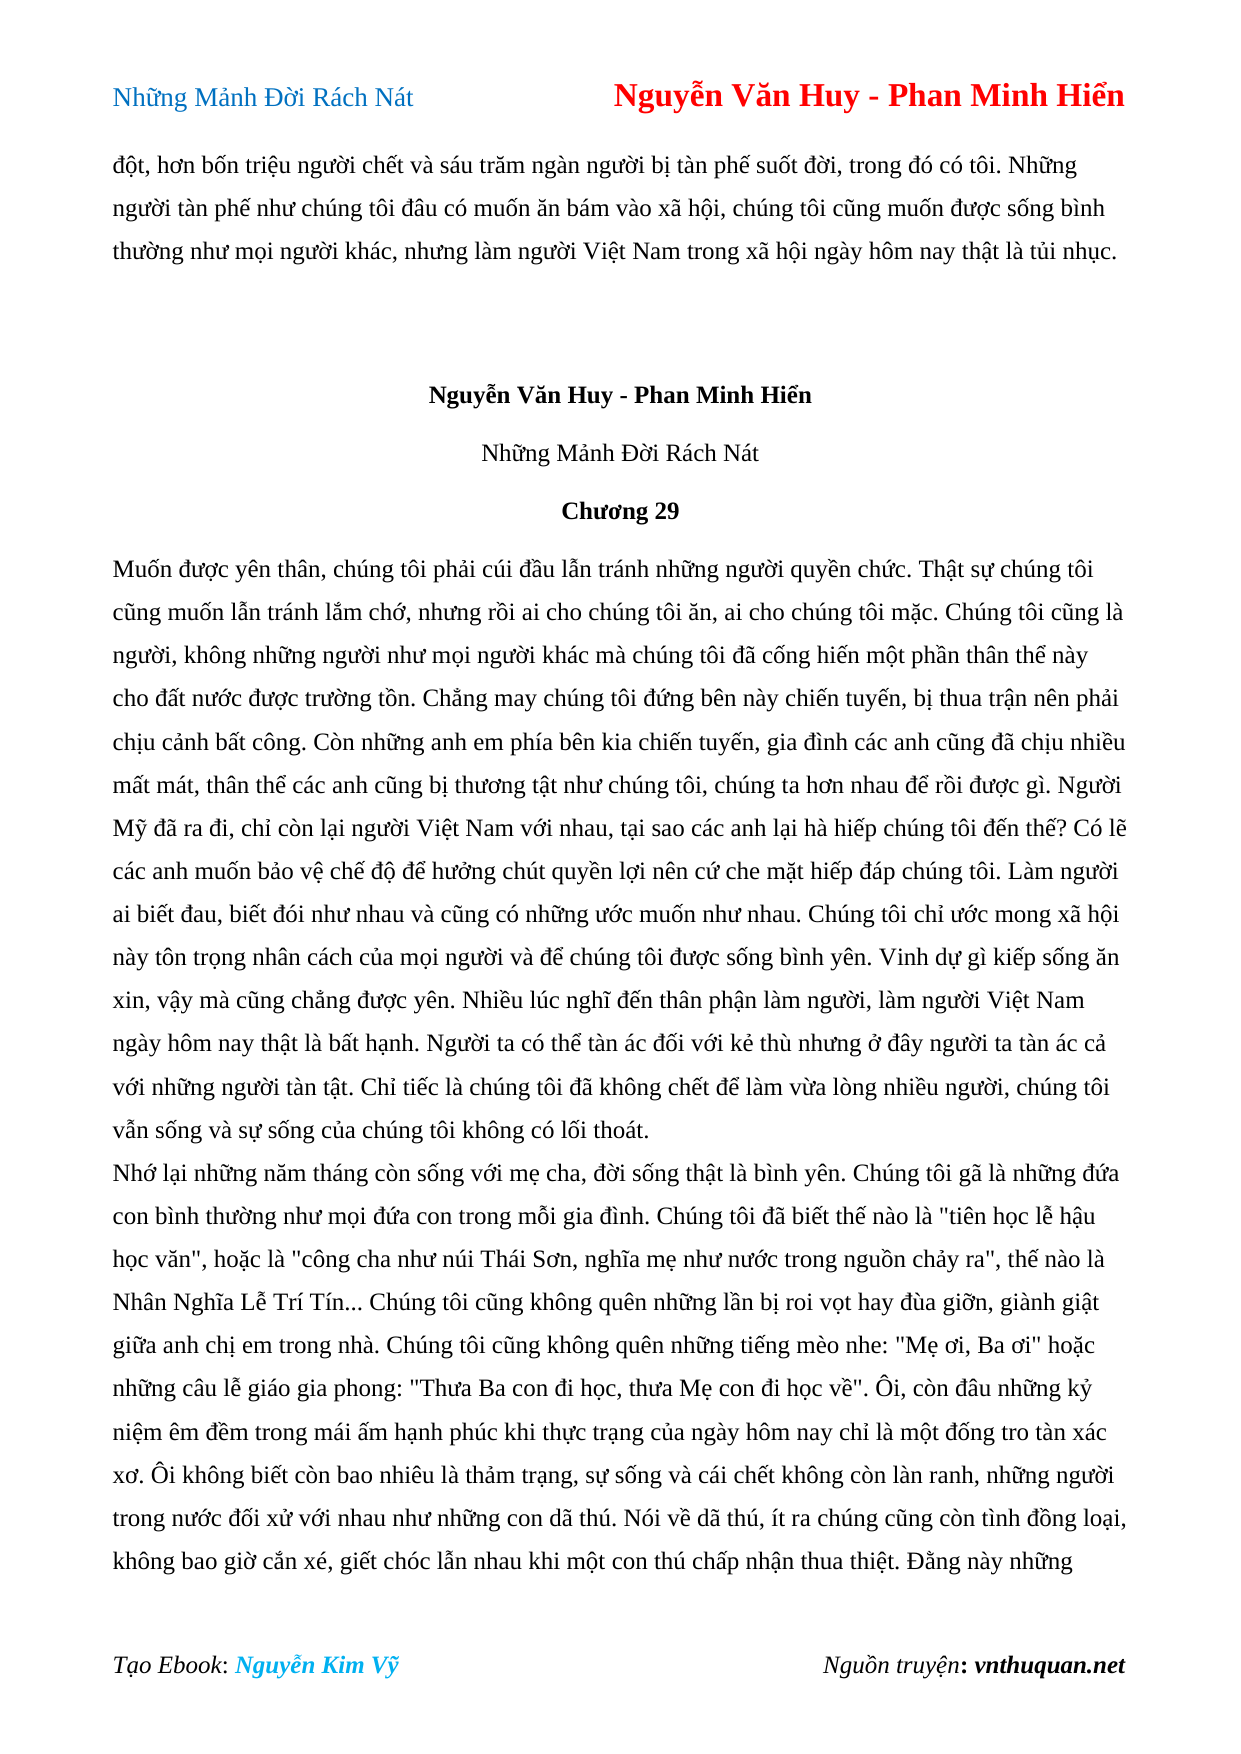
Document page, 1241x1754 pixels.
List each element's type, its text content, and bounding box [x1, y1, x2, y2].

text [112, 554, 1128, 1575]
text Những Mảnh Đời Rách Nát [112, 438, 1128, 467]
text Chương 29 [112, 496, 1128, 525]
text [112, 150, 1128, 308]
text Nguyễn Văn Huy - Phan Minh Hiển [112, 380, 1128, 409]
